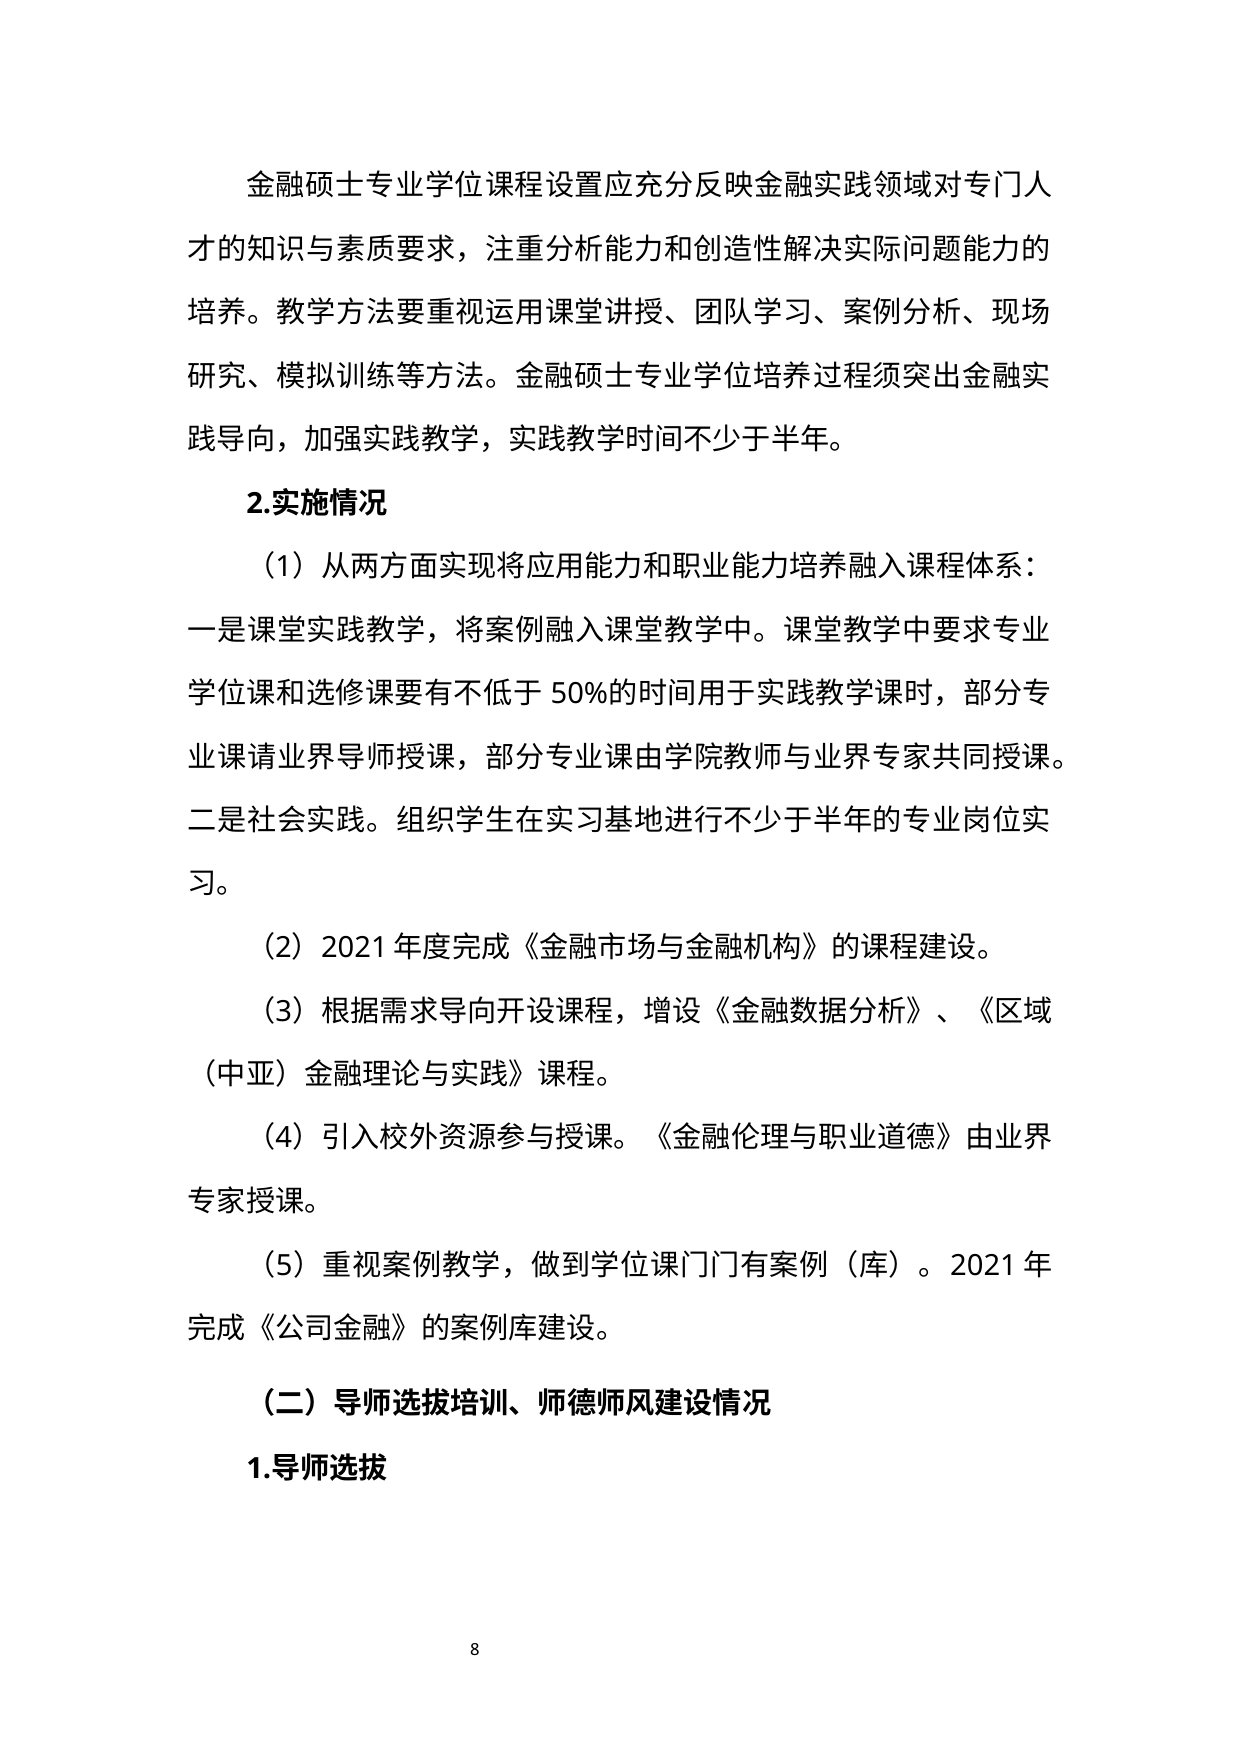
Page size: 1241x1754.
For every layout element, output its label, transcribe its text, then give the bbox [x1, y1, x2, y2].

text （二）导师选拔培训、师德师风建设情况 [187, 1368, 1053, 1433]
text （2）2021年度完成《金融市场与金融机构》的课程建设。 [187, 923, 1053, 966]
text （5）重视案例教学，做到学位课门门有案例（库）。2021年完成《公司金融》的案例库建设。 [187, 1241, 1053, 1347]
text （4）引入校外资源参与授课。《金融伦理与职业道德》由业界专家授课。 [187, 1114, 1053, 1220]
text 1.导师选拔 [187, 1433, 1053, 1498]
text （1）从两方面实现将应用能力和职业能力培养融入课程体系：一是课堂实践教学，将案例融入课堂教学中。课堂教学中要求专业学位课和选修课要有不低于 50%的时间用于实践教学课时，部分专业课请业界导师授课，部分专业课由学院教师与业界专家共同授课。二是社会实践。组织学生在实习基地进行不少于半年的专业岗位实习。 [187, 543, 1053, 902]
text （3）根据需求导向开设课程，增设《金融数据分析》、《区域（中亚）金融理论与实践》课程。 [187, 987, 1053, 1093]
text 2.实施情况 [187, 479, 1053, 522]
text 金融硕士专业学位课程设置应充分反映金融实践领域对专门人才的知识与素质要求，注重分析能力和创造性解决实际问题能力的培养。教学方法要重视运用课堂讲授、团队学习、案例分析、现场研究、模拟训练等方法。金融硕士专业学位培养过程须突出金融实践导向，加强实践教学，实践教学时间不少于半年。 [187, 162, 1053, 458]
